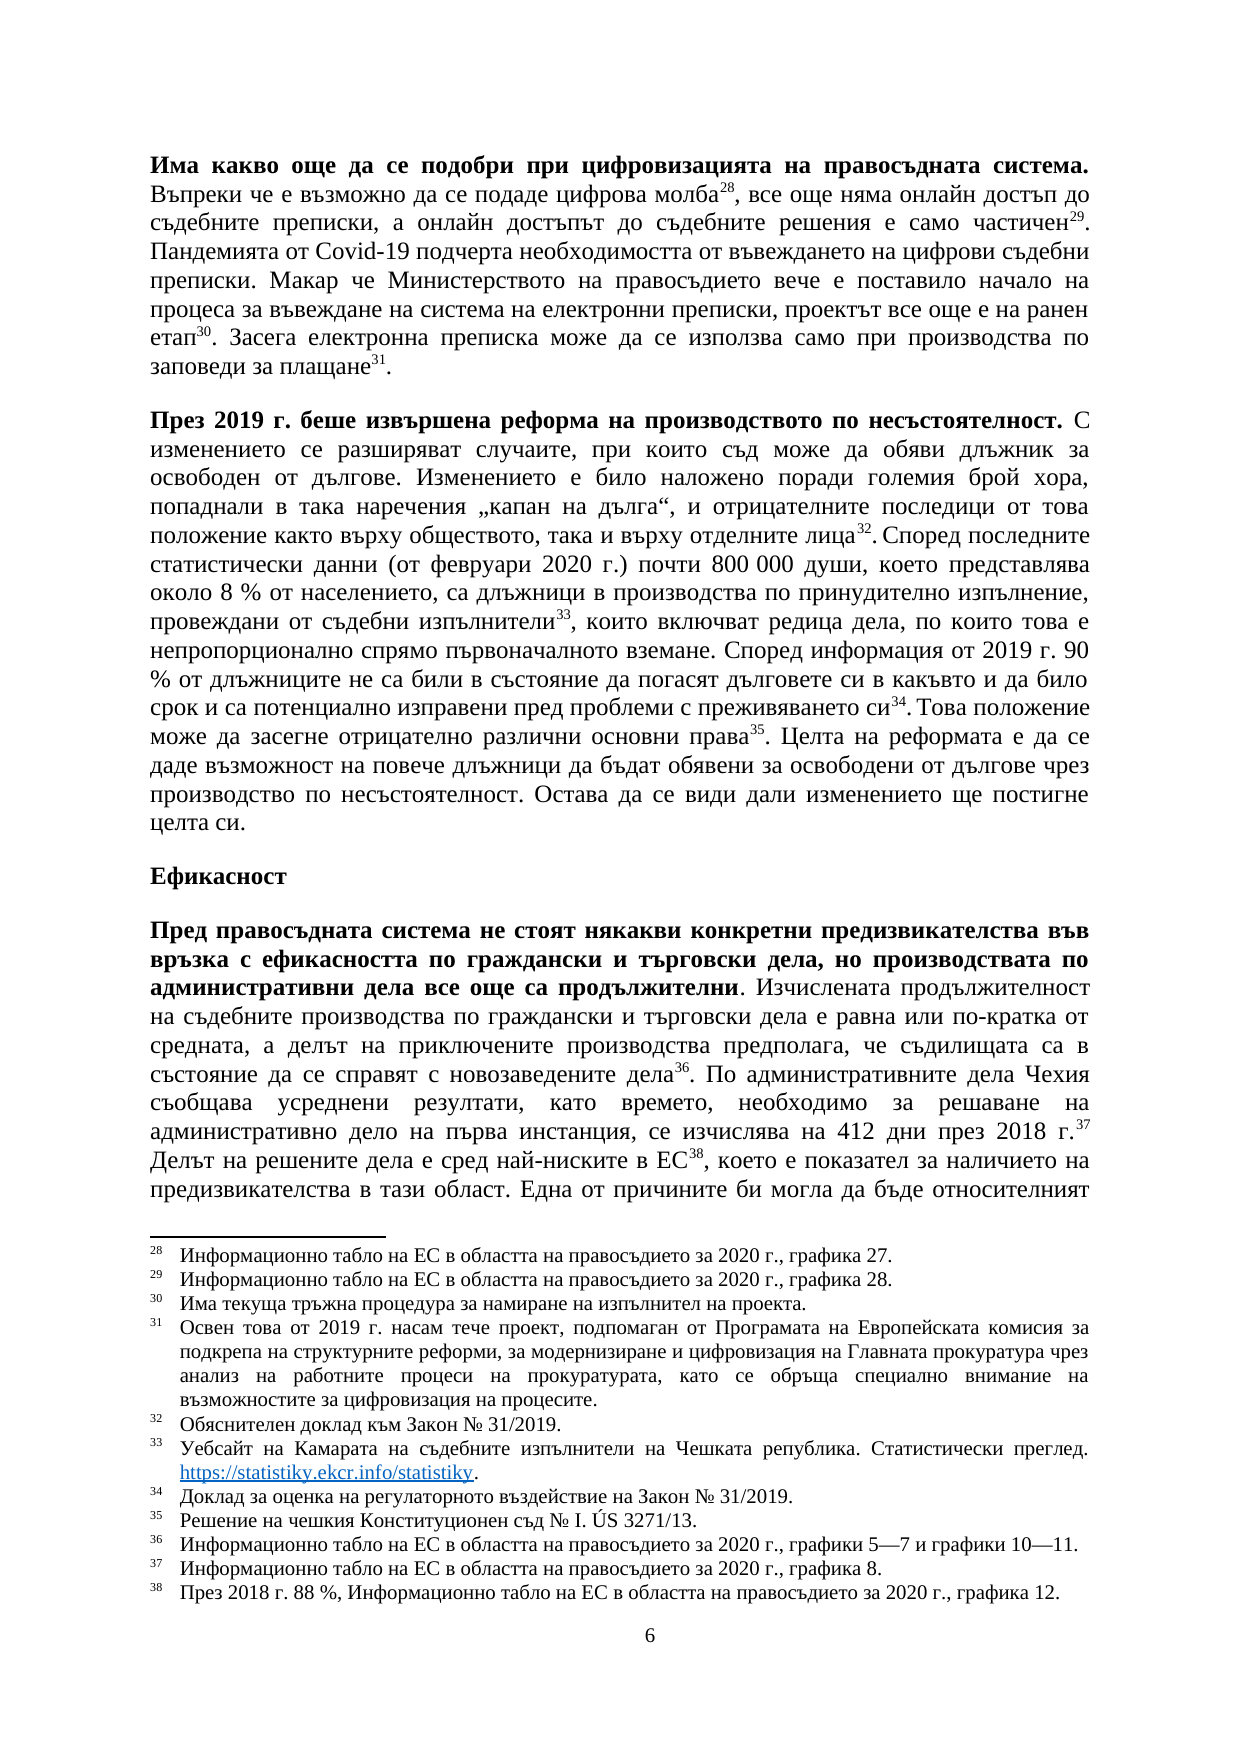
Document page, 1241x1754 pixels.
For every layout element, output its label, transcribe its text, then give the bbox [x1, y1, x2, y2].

text През 2019 г. беше извършена реформа на производството по несъстоятелност. С изменението се разширяват случаите, при които съд може да обяви длъжник за освободен от дългове. Изменението е било наложено поради големия брой хора, попаднали в така наречения „капан на дълга“, и отрицателните последици от това положение както върху обществото, така и върху отделните лица. Според последните статистически данни (от февруари 2020 г.) почти 800 000 души, което представлява около 8 % от населението, са длъжници в производства по принудително изпълнение, провеждани от съдебни изпълнители, които включват редица дела, по които това е непропорционално спрямо първоначалното вземане. Според информация от 2019 г. 90 % от длъжниците не са били в състояние да погасят дълговете си в какъвто и да било срок и са потенциално изправени пред проблеми с преживяването си. Това положение може да засегне отрицателно различни основни права. Целта на реформата е да се даде възможност на повече длъжници да бъдат обявени за освободени от дългове чрез производство по несъстоятелност. Остава да се види дали изменението ще постигне целта си. [150, 405, 1090, 836]
text Ефикасност [150, 861, 1090, 890]
text Пред правосъдната система не стоят някакви конкретни предизвикателства във връзка с ефикасността по граждански и търговски дела, но производствата по административни дела все още са продължителни. Изчислената продължителност на съдебните производства по граждански и търговски дела е равна или по-кратка от средната, а делът на приключените производства предполага, че съдилищата са в състояние да се справят с новозаведените дела. По административните дела Чехия съобщава усреднени резултати, като времето, необходимо за решаване на административно дело на първа инстанция, се изчислява на 412 дни през 2018 г. Делът на решените дела е сред най-ниските в ЕС, което е показател за наличието на предизвикателства в тази област. Една от причините би могла да бъде относителният недостиг на персонал, тъй като само около 4 % от всички съдии разглеждат административни дела. Данните, публикувани от Министерството на правосъдието, показват, че през 2019 г. е имало значителни регионални различия в ефикасността на съдилищата. Тези различия се запазват въпреки положителната тенденция към намаляване. Министерството на правосъдието започна да обмисля евентуално изменение на Административнопроцесуалния кодекс, по-специално с цел да се ускори производството пред административните съдилища и да се подобри неговата ефикасност. [150, 915, 1090, 1202]
text Има какво още да се подобри при цифровизацията на правосъдната система. Въпреки че е възможно да се подаде цифрова молба, все още няма онлайн достъп до съдебните преписки, а онлайн достъпът до съдебните решения е само частичен. Пандемията от Covid-19 подчерта необходимостта от въвеждането на цифрови съдебни преписки. Макар че Министерството на правосъдието вече е поставило начало на процеса за въвеждане на система на електронни преписки, проектът все още е на ранен етап. Засега електронна преписка може да се използва само при производства по заповеди за плащане. [150, 150, 1090, 380]
